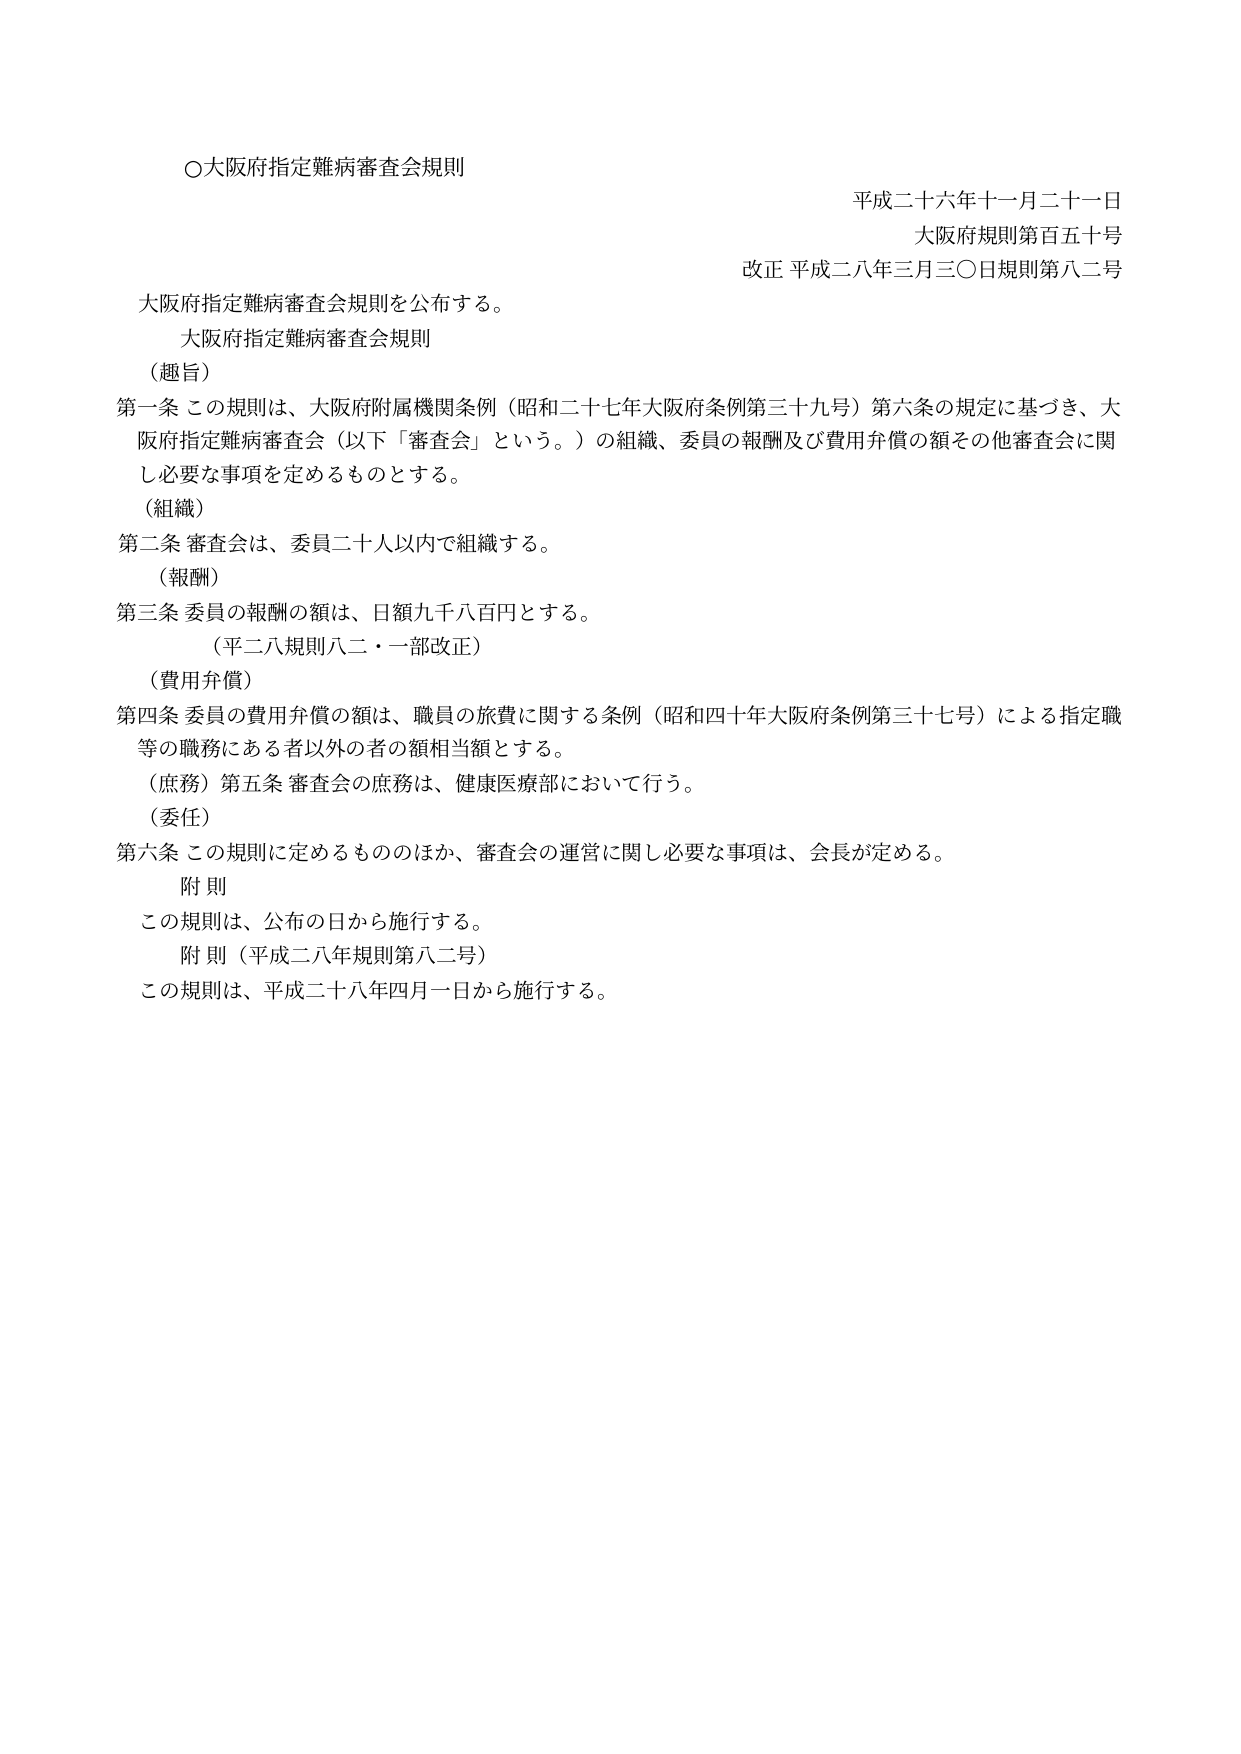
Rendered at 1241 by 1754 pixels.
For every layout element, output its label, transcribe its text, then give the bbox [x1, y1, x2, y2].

text この規則は、平成二十八年四月一日から施行する。 [139, 974, 1123, 1004]
text （平二八規則八二・一部改正） [201, 630, 1123, 660]
text この規則は、公布の日から施行する。 [139, 905, 1123, 935]
text 附 則（平成二八年規則第八二号） [181, 940, 1123, 969]
text 第一条 この規則は、大阪府附属機関条例（昭和二十七年大阪府条例第三十九号）第六条の規定に基づき、大阪府指定難病審査会（以下「審査会」という。）の組織、委員の報酬及び費用弁償の額その他審査会に関し必要な事項を定めるものとする。 [116, 391, 1123, 488]
text 平成二十六年十一月二十一日 [139, 185, 1123, 214]
text 大阪府規則第百五十号 [139, 219, 1123, 249]
text （庶務）第五条 審査会の庶務は、健康医療部において行う。 [116, 767, 1123, 797]
text （報酬） [140, 561, 1123, 591]
text 第六条 この規則に定めるもののほか、審査会の運営に関し必要な事項は、会長が定める。 [116, 836, 1123, 866]
text 大阪府指定難病審査会規則 [181, 322, 1123, 352]
text （趣旨） [139, 357, 1123, 387]
text （費用弁償） [139, 665, 1123, 695]
text 大阪府指定難病審査会規則を公布する。 [139, 288, 1123, 318]
text 第四条 委員の費用弁償の額は、職員の旅費に関する条例（昭和四十年大阪府条例第三十七号）による指定職等の職務にある者以外の者の額相当額とする。 [116, 699, 1123, 763]
text ○大阪府指定難病審査会規則 [184, 150, 1123, 182]
text （委任） [139, 802, 1123, 832]
text 改正 平成二八年三月三〇日規則第八二号 [139, 253, 1123, 283]
text 第二条 審査会は、委員二十人以内で組織する。 [116, 527, 1123, 557]
text 附 則 [181, 871, 1123, 901]
text 第三条 委員の報酬の額は、日額九千八百円とする。 [116, 596, 1123, 626]
text （組織） [133, 492, 577, 522]
